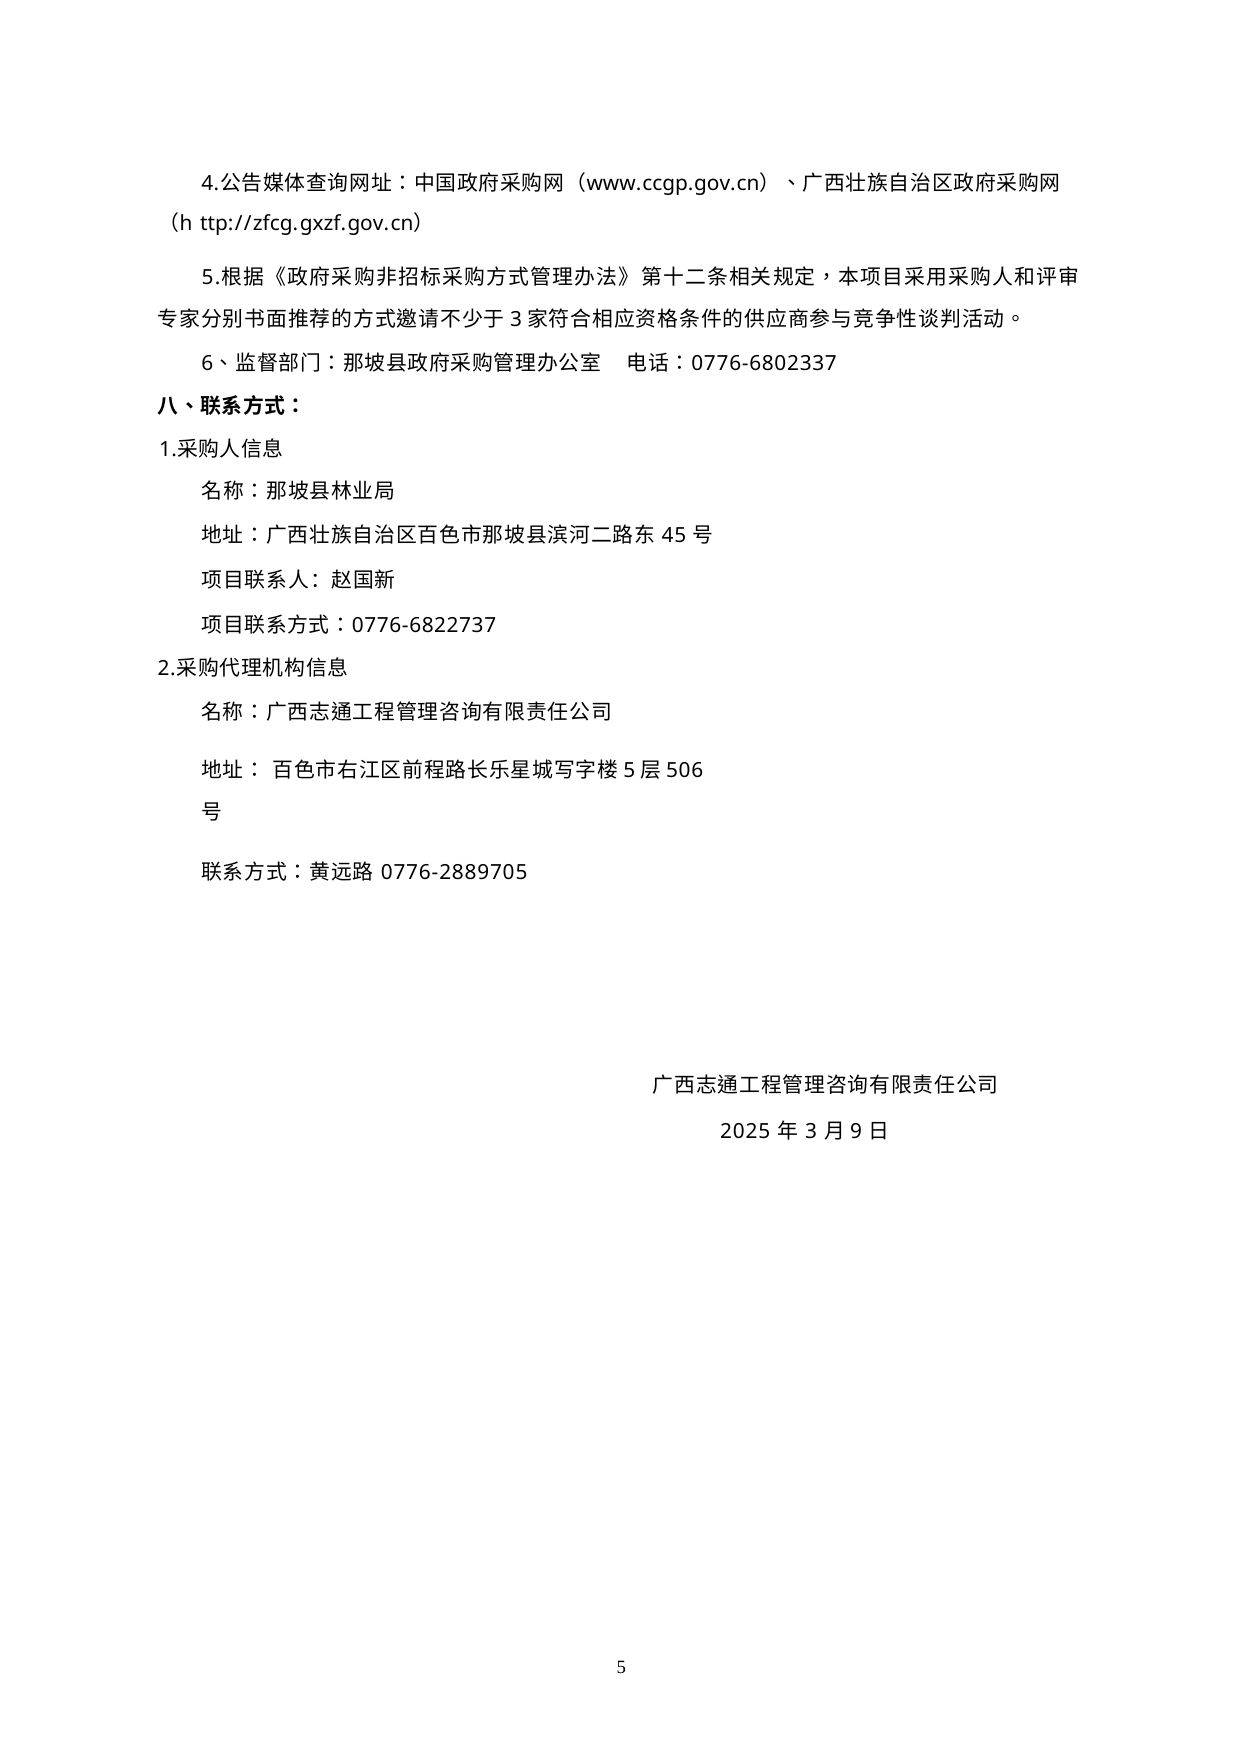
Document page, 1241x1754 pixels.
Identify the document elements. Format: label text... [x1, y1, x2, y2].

text 地址：广西壮族自治区百色市那坡县滨河二路东 45 号 项目联系人：赵国新 [201, 520, 714, 594]
text 2.采购代理机构信息 [157, 654, 1084, 681]
text 6、监督部门：那坡县政府采购管理办公室 电话：0776-6802337 [201, 349, 1084, 376]
text 4.公告媒体查询网址：中国政府采购网（www.ccgp.gov.cn）、广西壮族自治区政府采购网（h ttp://zfcg.gxzf.gov.cn） [158, 168, 1084, 236]
text 广西志通工程管理咨询有限责任公司 [157, 1070, 1053, 1098]
text 5.根据《政府采购非招标采购方式管理办法》第十二条相关规定，本项目采用采购人和评审 专家分别书面推荐的方式邀请不少于3家符合相应资格条件的供应商参与竞争性谈判活动。 [157, 262, 1084, 333]
text 联系方式：黄远路 0776-2889705 [201, 855, 714, 885]
text 八、联系方式： [158, 392, 1084, 419]
text 名称：广西志通工程管理咨询有限责任公司 [201, 697, 714, 725]
text 名称：那坡县林业局 [201, 477, 1084, 504]
text 项目联系方式：0776-6822737 [201, 611, 1084, 638]
text 2025 年 3 月9 日 [157, 1116, 1053, 1144]
text 地址： 百色市右江区前程路长乐星城写字楼5层506号 [201, 755, 714, 825]
text 1.采购人信息 [159, 435, 1084, 462]
